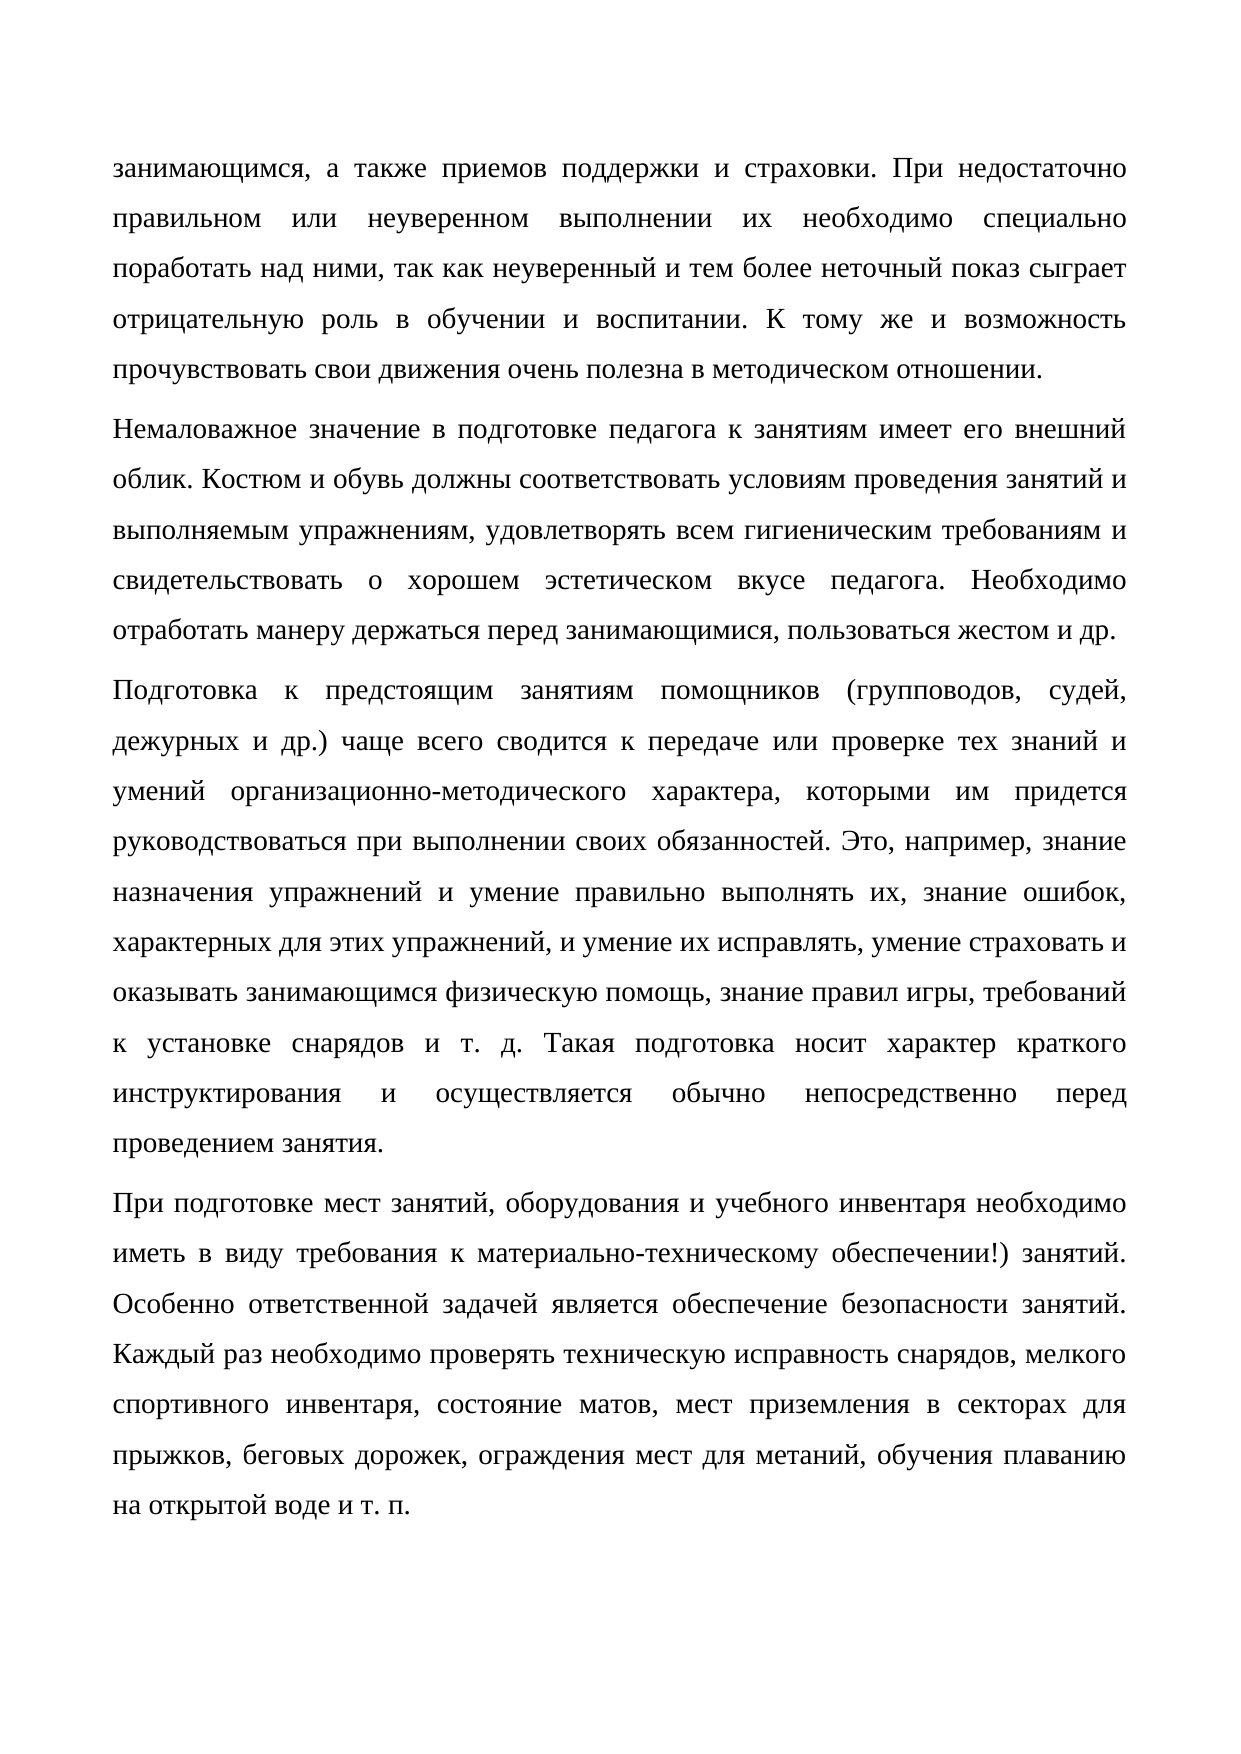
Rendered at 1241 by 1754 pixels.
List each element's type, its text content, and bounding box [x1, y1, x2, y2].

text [112, 150, 1128, 385]
text Подготовка к предстоящим занятиям помощников (групповодов, судей, дежурных и др.) чаще всего сводится к передаче или проверке тех знаний и умений организационно-методического характера, которыми им придется руководствоваться при выполнении своих обязанностей. Это, например, знание назначения упражнений и умение правильно выполнять их, знание ошибок, характерных для этих упражнений, и умение их исправлять, умение страховать и оказывать занимающимся физическую помощь, знание правил игры, требований к установке снарядов и т. д. Такая подготовка носит характер краткого инструктирования и осуществляется обычно непосредственно перед проведением занятия. [112, 672, 1128, 1159]
text При подготовке мест занятий, оборудования и учебного инвентаря необходимо иметь в виду требования к материально-техническому обеспечении!) занятий. Особенно ответственной задачей является обеспечение безопасности занятий. Каждый раз необходимо проверять техническую исправность снарядов, мелкого спортивного инвентаря, состояние матов, мест приземления в секторах для прыжков, беговых дорожек, ограждения мест для метаний, обучения плаванию на открытой воде и т. п. [112, 1185, 1128, 1521]
text Немаловажное значение в подготовке педагога к занятиям имеет его внешний облик. Костюм и обувь должны соответствовать условиям проведения занятий и выполняемым упражнениям, удовлетворять всем гигиеническим требованиям и свидетельствовать о хорошем эстетическом вкусе педагога. Необходимо отработать манеру держаться перед занимающимися, пользоваться жестом и др. [112, 411, 1128, 646]
